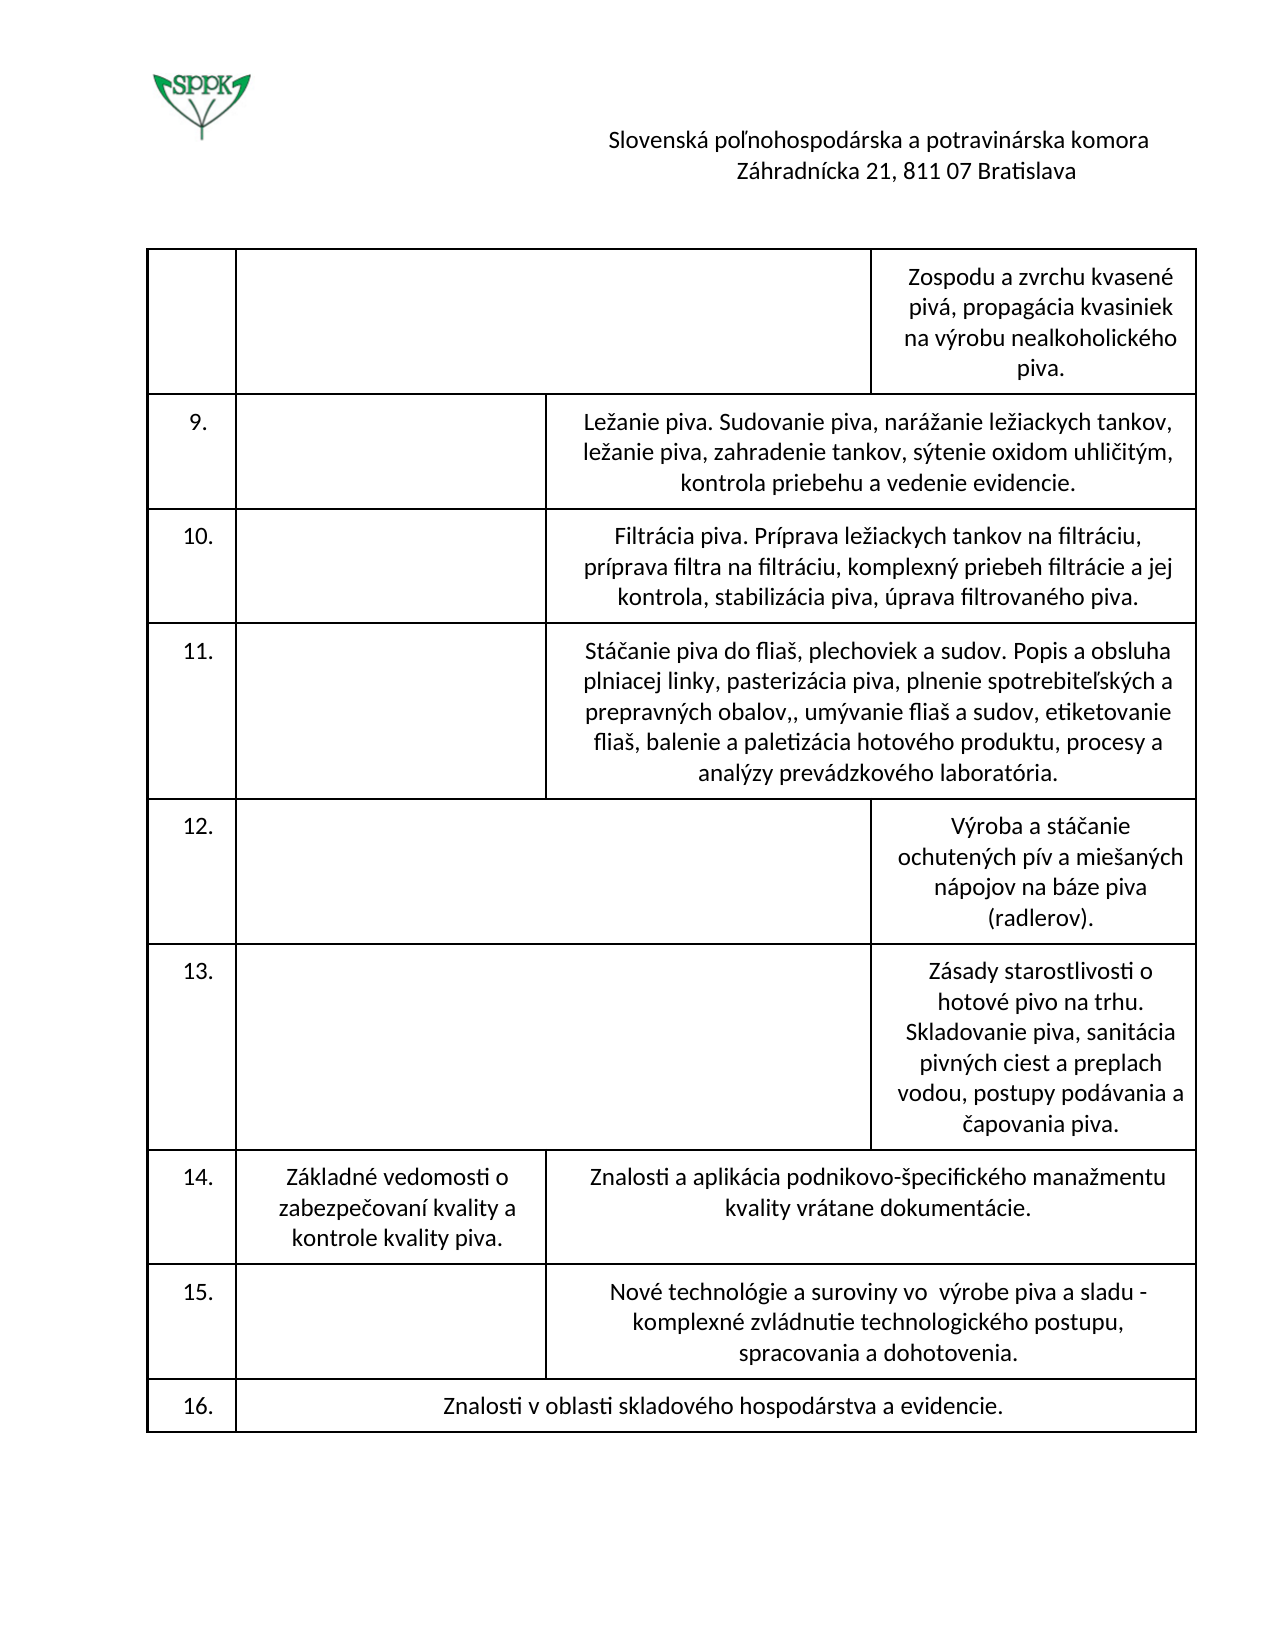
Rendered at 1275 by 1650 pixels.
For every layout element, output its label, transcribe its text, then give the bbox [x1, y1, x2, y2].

table_cell 11. [149, 624, 235, 798]
table_cell Znalosti v oblasti skladového hospodárstva a evidencie. [237, 1380, 1195, 1431]
table_cell Základné vedomosti o zabezpečovaní kvality a kontrole kvality piva. [237, 1151, 545, 1263]
table_cell [237, 510, 545, 622]
table_cell Výroba a stáčanie ochutených pív a miešaných nápojov na báze piva (radlerov). [872, 800, 1195, 943]
table_cell 8. [149, 250, 235, 393]
table_cell Nové technológie a suroviny vo výrobe piva a sladu - komplexné zvládnutie technologického postupu, spracovania a dohotovenia. [547, 1265, 1195, 1378]
table_cell 9. [149, 395, 235, 508]
table_cell [237, 250, 870, 393]
table_cell [237, 1265, 545, 1378]
table_cell [237, 624, 545, 798]
table_cell Filtrácia piva. Príprava ležiackych tankov na filtráciu, príprava filtra na filtráciu, komplexný priebeh filtrácie a jej kontrola, stabilizácia piva, úprava filtrovaného piva. [547, 510, 1195, 622]
table_cell [237, 945, 870, 1149]
table_cell [237, 395, 545, 508]
table_cell [237, 800, 870, 943]
table_cell Znalosti a aplikácia podnikovo-špecifického manažmentu kvality vrátane dokumentácie. [547, 1151, 1195, 1263]
table_cell Propagácia kvasiniek. Zospodu a zvrchu kvasené pivá, propagácia kvasiniek na výrobu nealkoholického piva. [872, 250, 1195, 393]
table_cell 16. [149, 1380, 235, 1431]
table_cell 13. [149, 945, 235, 1149]
table_cell Ležanie piva. Sudovanie piva, narážanie ležiackych tankov, ležanie piva, zahradenie tankov, sýtenie oxidom uhličitým, kontrola priebehu a vedenie evidencie. [547, 395, 1195, 508]
table_cell 10. [149, 510, 235, 622]
table_cell Stáčanie piva do fliaš, plechoviek a sudov. Popis a obsluha plniacej linky, pasterizácia piva, plnenie spotrebiteľských a prepravných obalov,, umývanie fliaš a sudov, etiketovanie fliaš, balenie a paletizácia hotového produktu, procesy a analýzy prevádzkového laboratória. [547, 624, 1195, 798]
table_cell 12. [149, 800, 235, 943]
table_cell Zásady starostlivosti o hotové pivo na trhu. Skladovanie piva, sanitácia pivných ciest a preplach vodou, postupy podávania a čapovania piva. [872, 945, 1195, 1149]
table_cell 14. [149, 1151, 235, 1263]
picture [147, 73, 257, 149]
table_cell 15. [149, 1265, 235, 1378]
